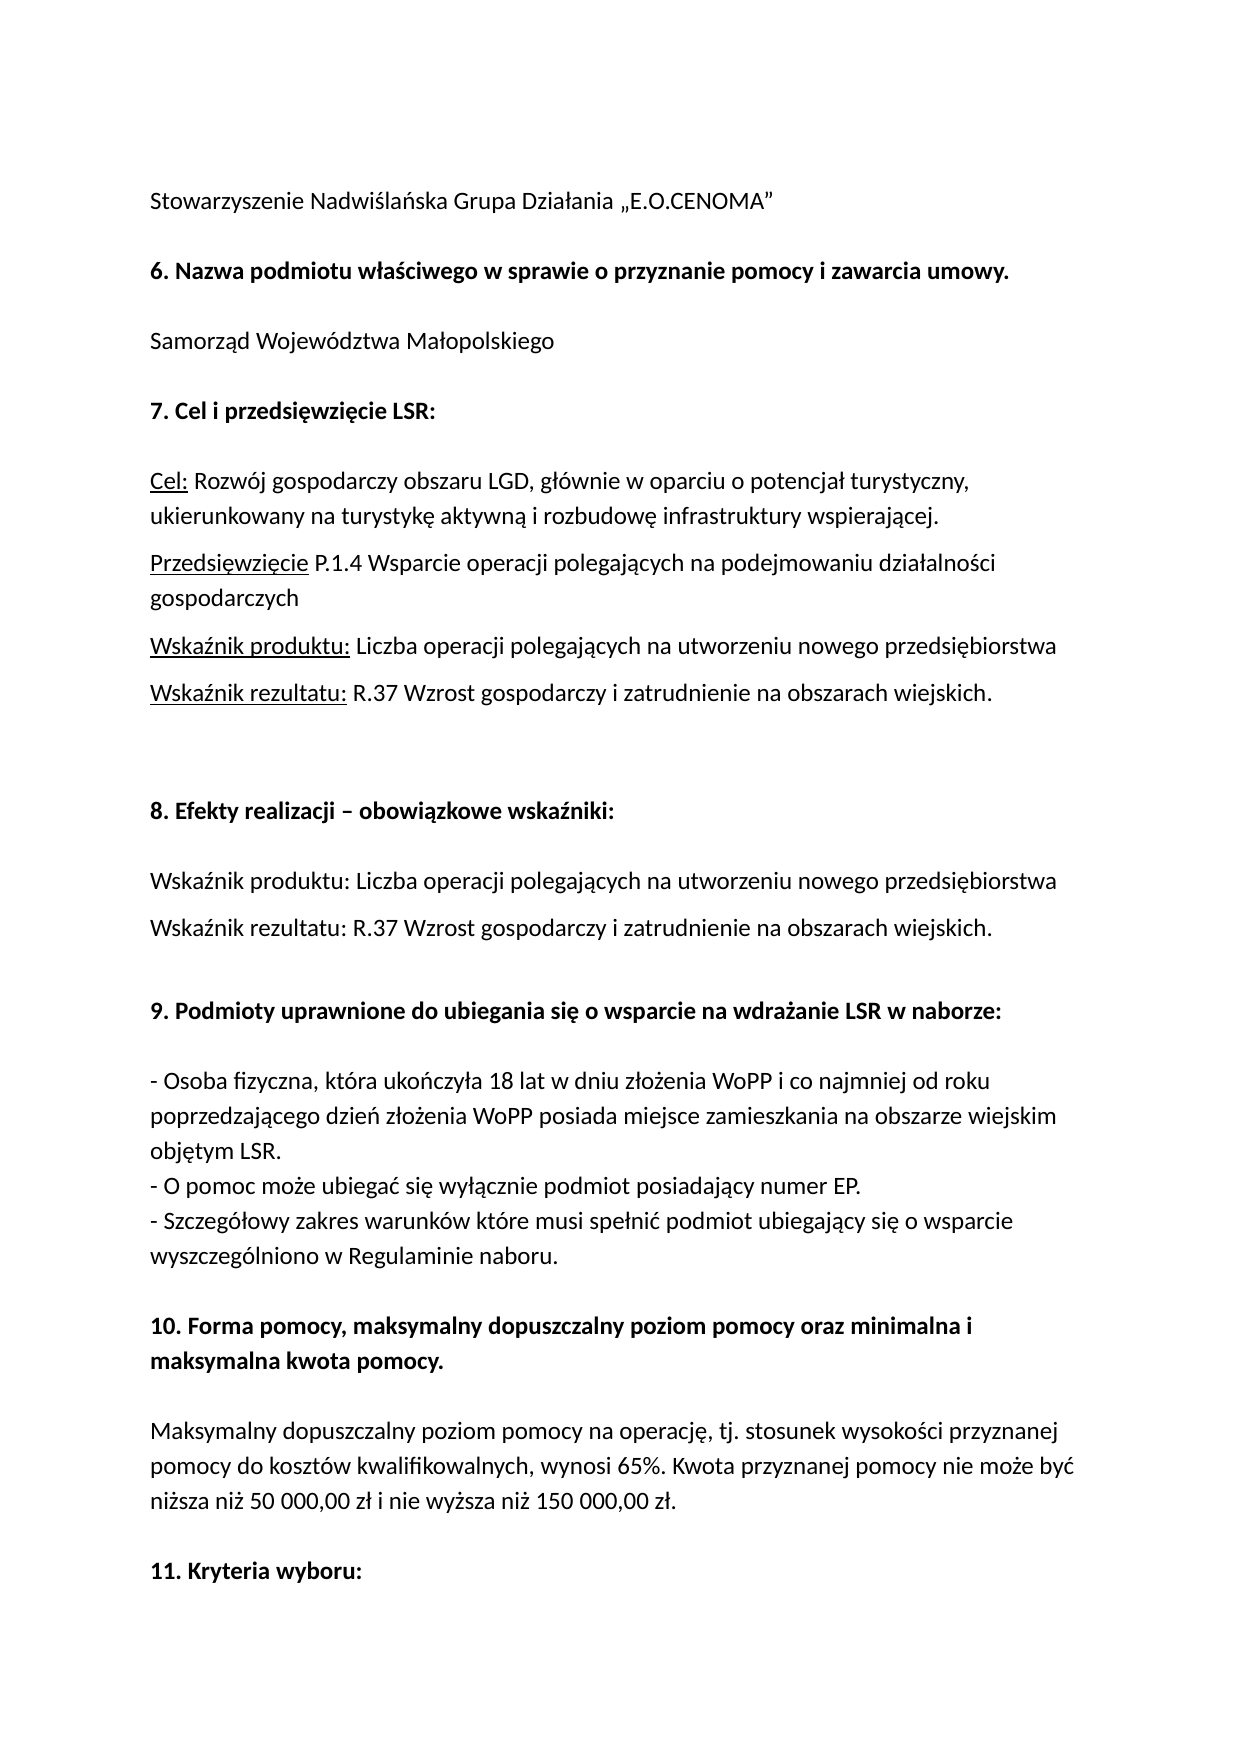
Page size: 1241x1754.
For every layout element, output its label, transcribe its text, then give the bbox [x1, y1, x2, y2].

text Wskaźnik rezultatu: R.37 Wzrost gospodarczy i zatrudnienie na obszarach wiejskich. [150, 912, 1090, 943]
text Wskaźnik produktu: Liczba operacji polegających na utworzeniu nowego przedsiębiorstwa [150, 630, 1090, 661]
text 8. Efekty realizacji – obowiązkowe wskaźniki: Wskaźnik produktu: Liczba operacji polegających na utworzeniu nowego przedsiębiorstwa [150, 725, 1090, 896]
text Wskaźnik rezultatu: R.37 Wzrost gospodarczy i zatrudnienie na obszarach wiejskich. [150, 677, 1090, 708]
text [150, 960, 1090, 1586]
text Przedsięwzięcie P.1.4 Wsparcie operacji polegających na podejmowaniu działalności gospodarczych [150, 547, 1090, 613]
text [150, 150, 1090, 531]
